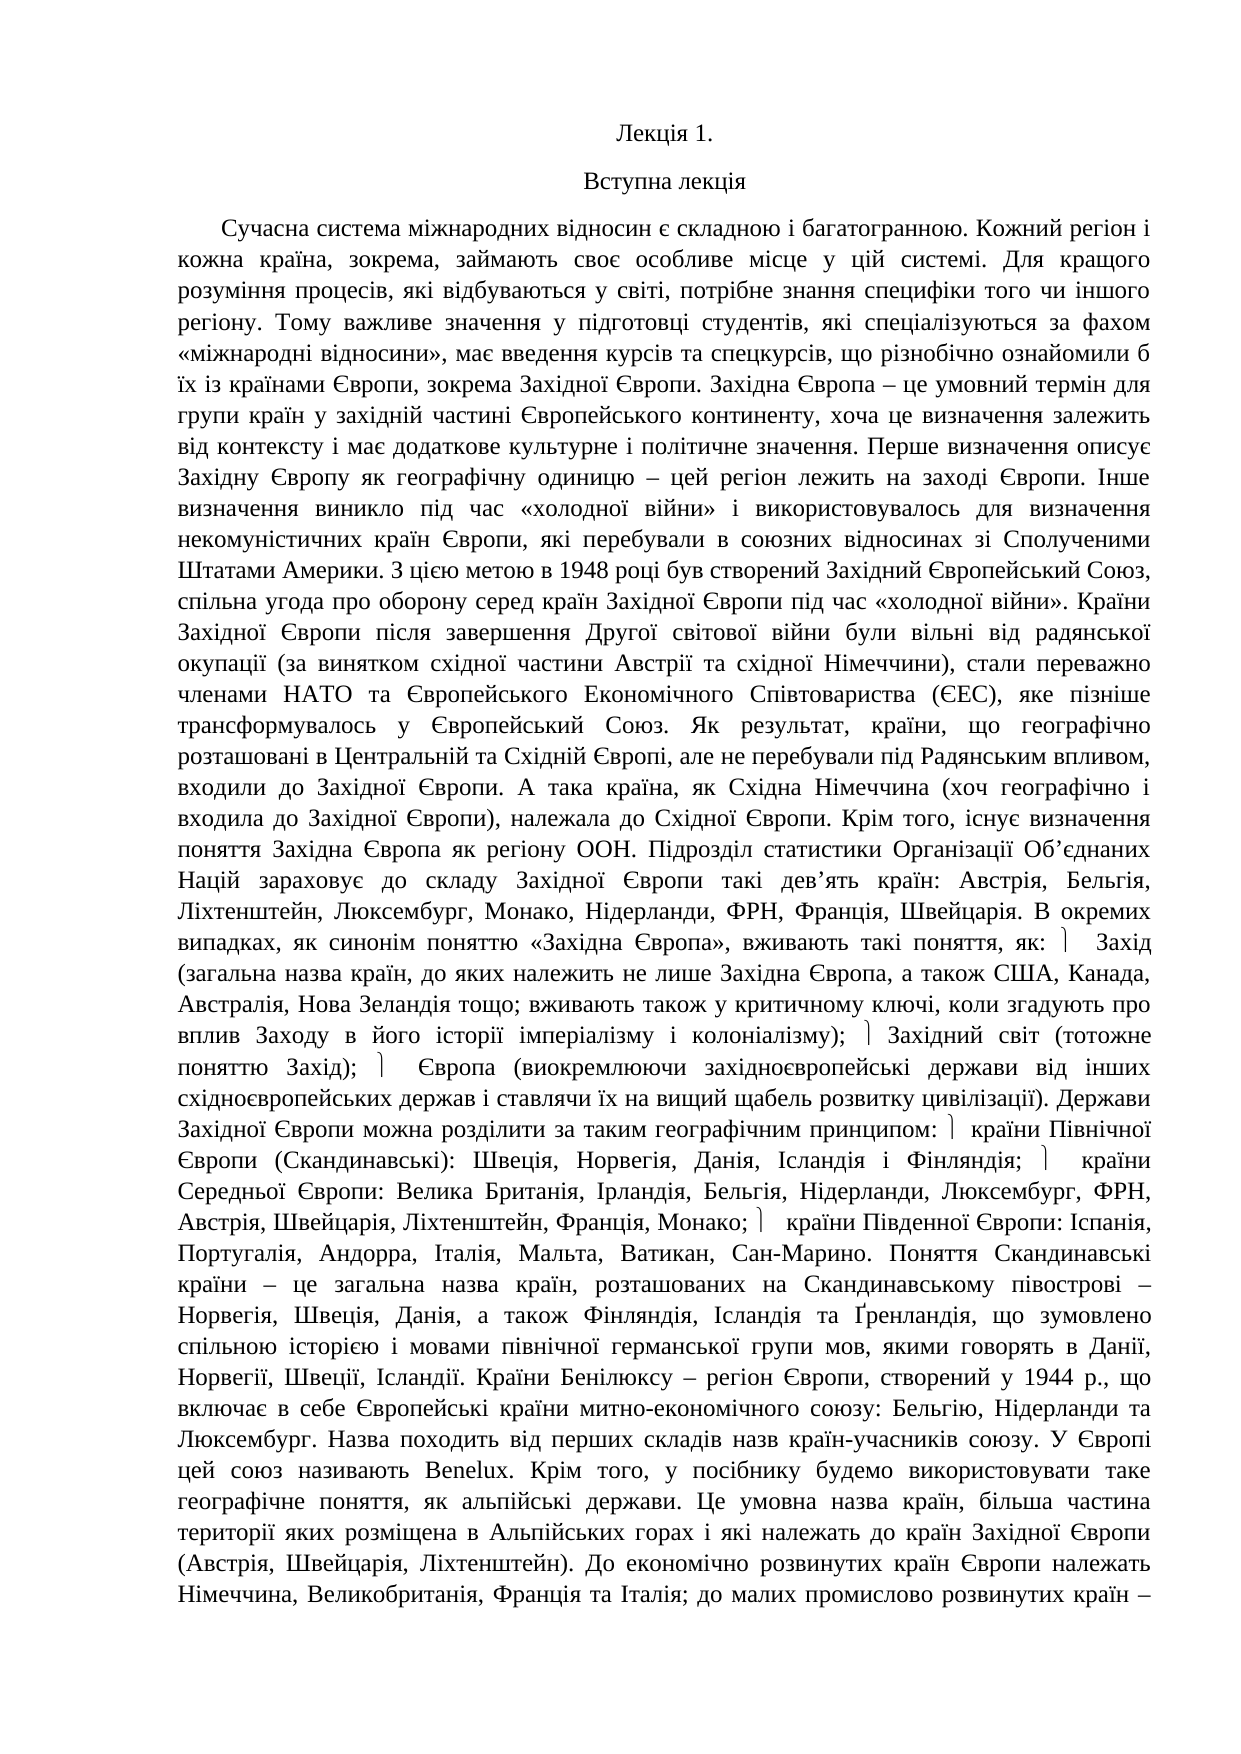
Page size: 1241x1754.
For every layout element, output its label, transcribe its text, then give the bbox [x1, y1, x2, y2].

text Лекція 1. [177, 118, 1152, 147]
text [177, 213, 1152, 1608]
text Вступна лекція [177, 166, 1152, 194]
